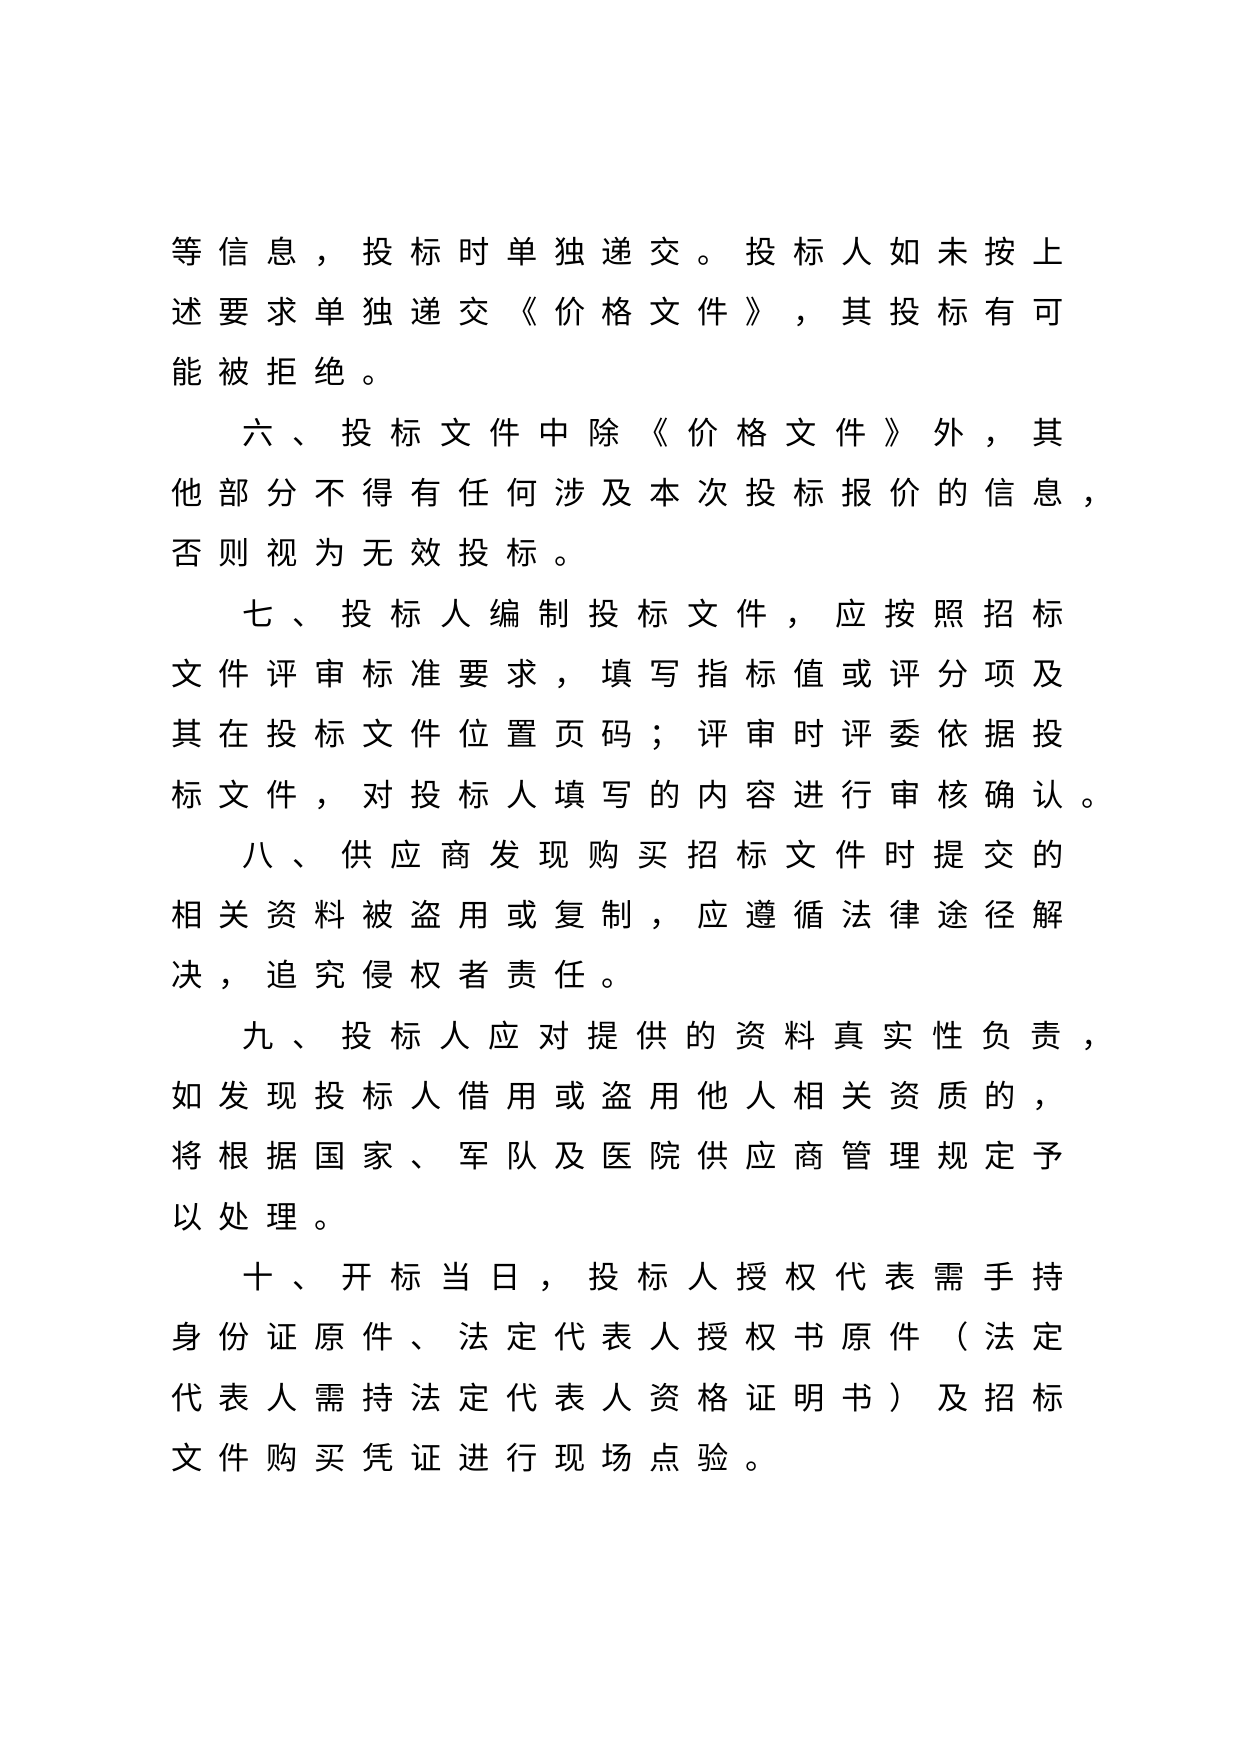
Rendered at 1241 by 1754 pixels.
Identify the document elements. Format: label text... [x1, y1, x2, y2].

text 六、投标文件中除《价格文件》外，其他部分不得有任何涉及本次投标报价的信息，否则视为无效投标。 [171, 400, 1081, 581]
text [171, 219, 1081, 400]
text 九、投标人应对提供的资料真实性负责，如发现投标人借用或盗用他人相关资质的，将根据国家、军队及医院供应商管理规定予以处理。 [171, 1003, 1081, 1245]
text 十、开标当日，投标人授权代表需手持身份证原件、法定代表人授权书原件（法定代表人需持法定代表人资格证明书）及招标文件购买凭证进行现场点验。 [171, 1245, 1081, 1486]
text 七、投标人编制投标文件，应按照招标文件评审标准要求，填写指标值或评分项及其在投标文件位置页码；评审时评委依据投标文件，对投标人填写的内容进行审核确认。 [171, 581, 1081, 822]
text 八、供应商发现购买招标文件时提交的相关资料被盗用或复制，应遵循法律途径解决，追究侵权者责任。 [171, 822, 1081, 1003]
